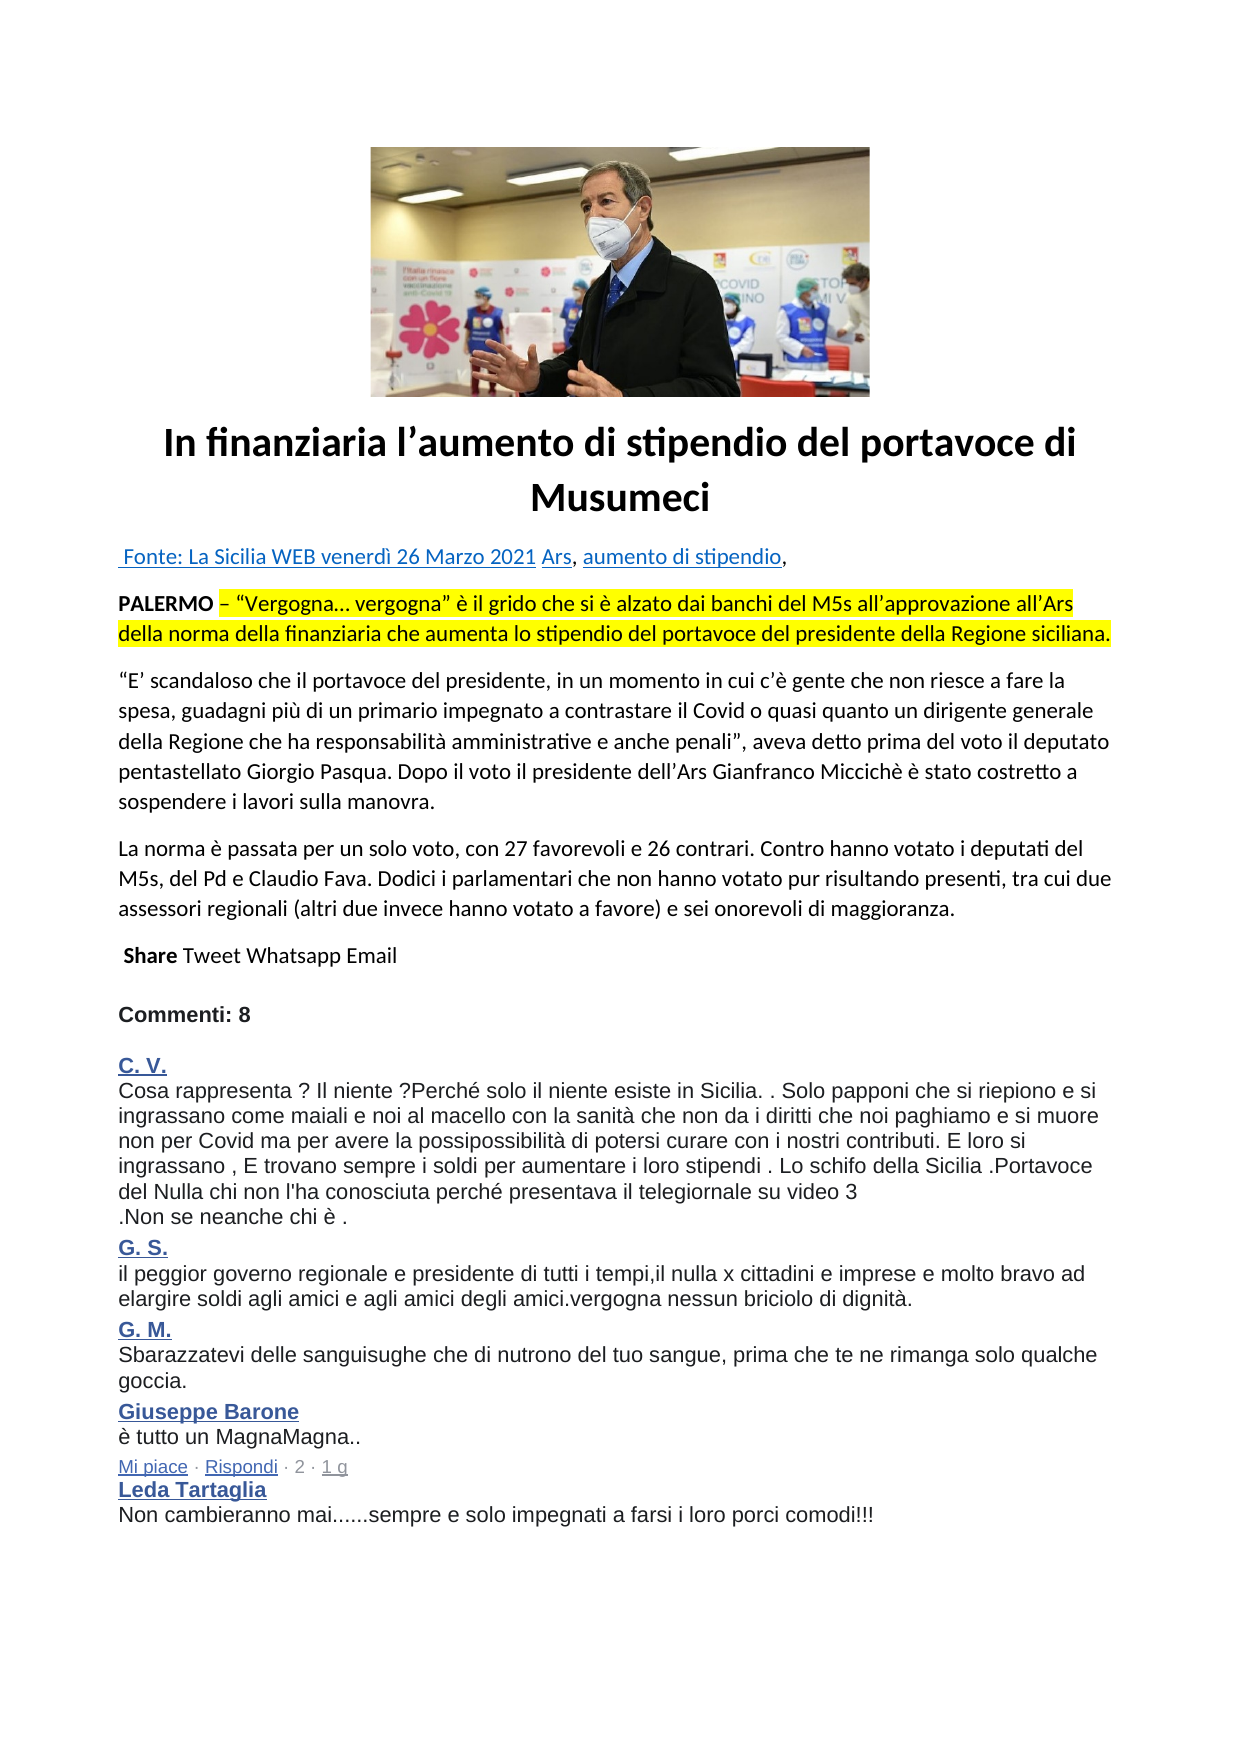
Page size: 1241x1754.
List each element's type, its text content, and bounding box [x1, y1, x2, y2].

text La norma è passata per un solo voto, con 27 favorevoli e 26 contrari. Contro hanno votato i deputati del M5s, del Pd e Claudio Fava. Dodici i parlamentari che non hanno votato pur risultando presenti, tra cui due assessori regionali (altri due invece hanno votato a favore) e sei onorevoli di maggioranza. [118, 834, 1122, 922]
text è tutto un MagnaMagna.. [118, 1424, 1122, 1449]
text il peggior governo regionale e presidente di tutti i tempi,il nulla x cittadini e imprese e molto bravo ad elargire soldi agli amici e agli amici degli amici.vergogna nessun briciolo di dignità. [118, 1260, 1122, 1311]
text Mi piace · Rispondi · 2 · 1 g [118, 1456, 1122, 1477]
text Fonte: La Sicilia WEB venerdì 26 Marzo 2021 Ars, aumento di stipendio, [118, 542, 1122, 570]
text In finanziaria l’aumento di stipendio del portavoce di Musumeci [118, 416, 1122, 522]
text “E’ scandaloso che il portavoce del presidente, in un momento in cui c’è gente che non riesce a fare la spesa, guadagni più di un primario impegnato a contrastare il Covid o quasi quanto un dirigente generale della Regione che ha responsabilità amministrative e anche penali”, aveva detto prima del voto il deputato pentastellato Giorgio Pasqua. Dopo il voto il presidente dell’Ars Gianfranco Miccichè è stato costretto a sospendere i lavori sulla manovra. [118, 666, 1122, 815]
text Sbarazzatevi delle sanguisughe che di nutrono del tuo sangue, prima che te ne rimanga solo qualche goccia. [118, 1342, 1122, 1393]
text C. V. [118, 1052, 1122, 1078]
text Giuseppe Barone [118, 1399, 1122, 1424]
text Leda Tartaglia [118, 1477, 1122, 1502]
picture [370, 147, 870, 397]
text Commenti: 8 [118, 988, 1122, 1027]
text Share Tweet Whatsapp Email [118, 941, 1122, 969]
text Non cambieranno mai......sempre e solo impegnati a farsi i loro porci comodi!!! [118, 1502, 1122, 1528]
text G. M. [118, 1317, 1122, 1342]
text G. S. [118, 1235, 1122, 1260]
text Cosa rappresenta ? Il niente ?Perché solo il niente esiste in Sicilia. . Solo papponi che si riepiono e si ingrassano come maiali e noi al macello con la sanità che non da i diritti che noi paghiamo e si muore non per Covid ma per avere la possipossibilità di potersi curare con i nostri contributi. E loro si ingrassano , E trovano sempre i soldi per aumentare i loro stipendi . Lo schifo della Sicilia .Portavoce del Nulla chi non l'ha conosciuta perché presentava il telegiornale su video 3 .Non se neanche chi è . [118, 1078, 1122, 1229]
text PALERMO – “Vergogna… vergogna” è il grido che si è alzato dai banchi del M5s all’approvazione all’Ars della norma della finanziaria che aumenta lo stipendio del portavoce del presidente della Regione siciliana. [118, 589, 1122, 647]
